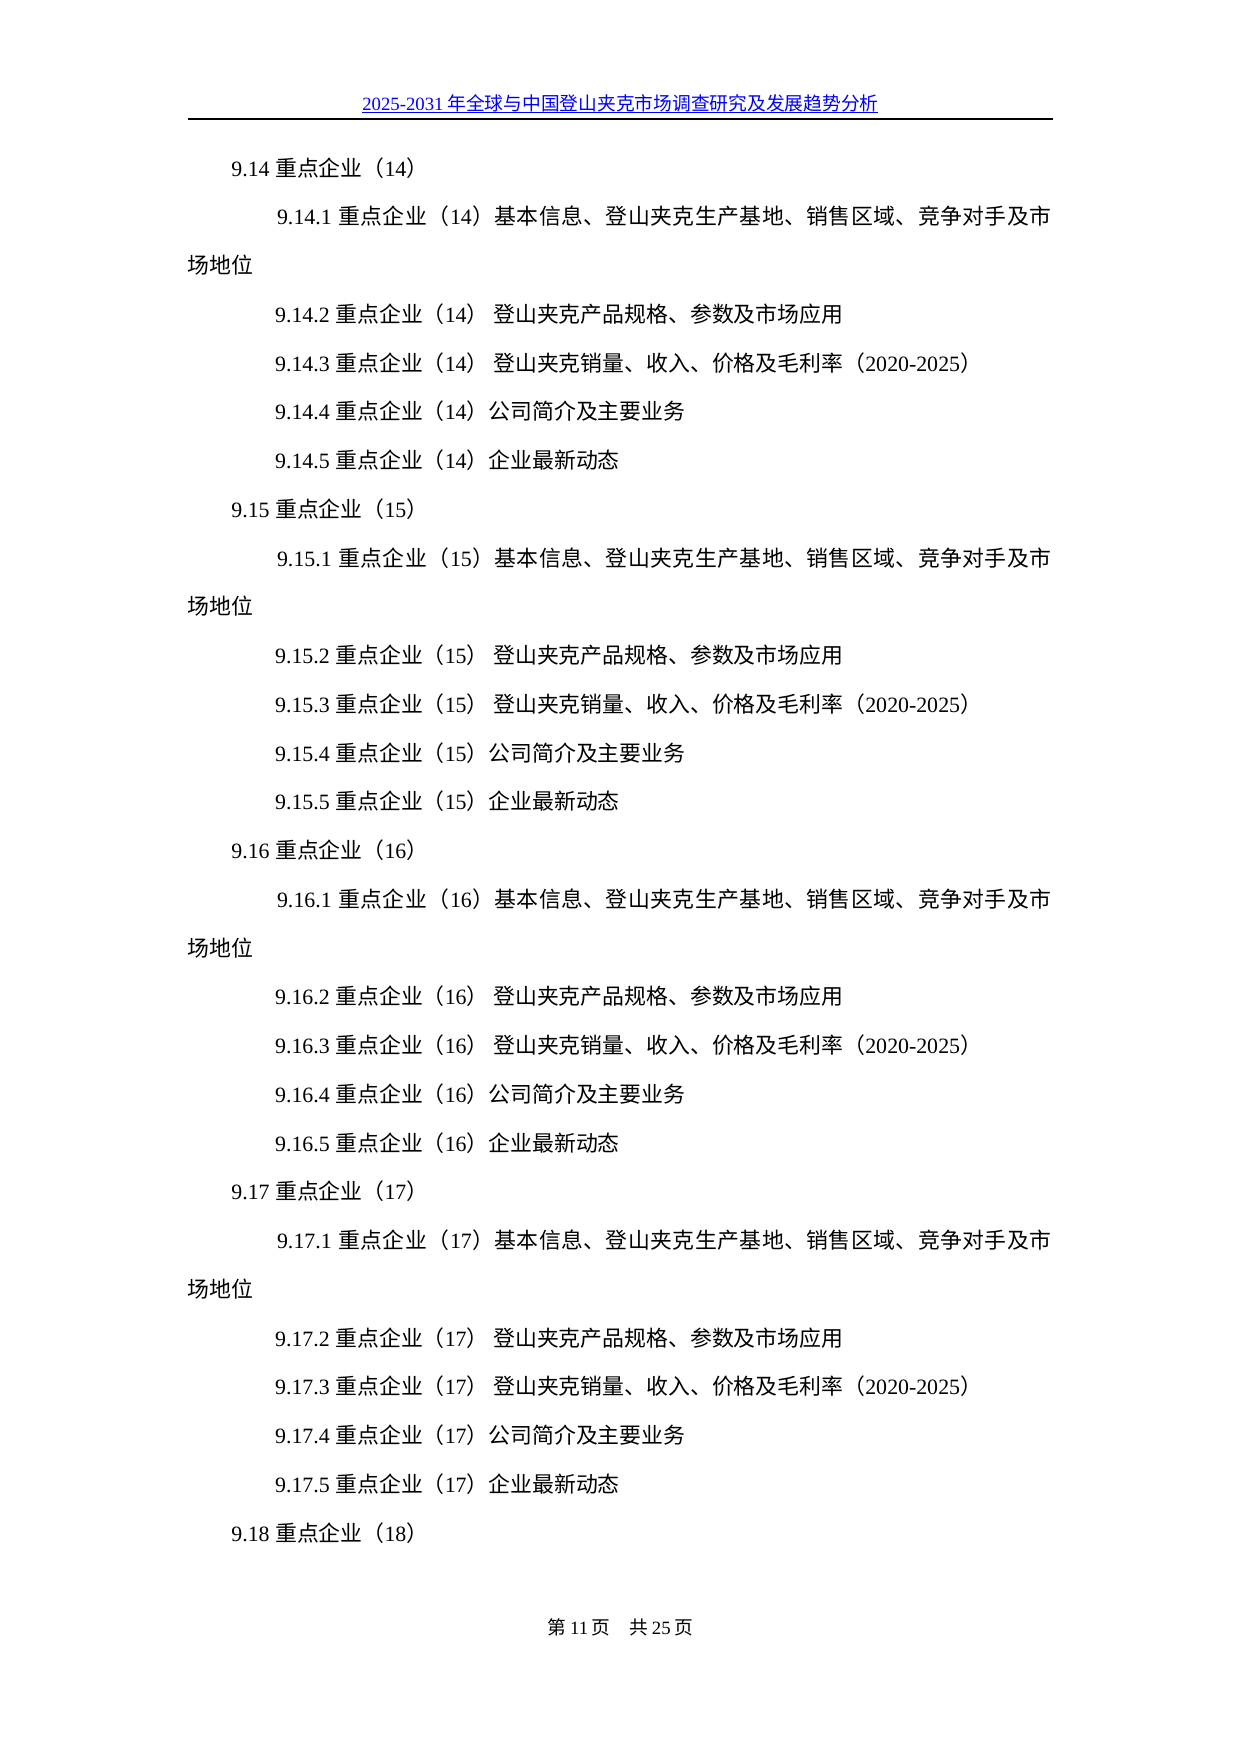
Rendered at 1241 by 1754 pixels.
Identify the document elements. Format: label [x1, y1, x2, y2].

text [187, 150, 1053, 1548]
